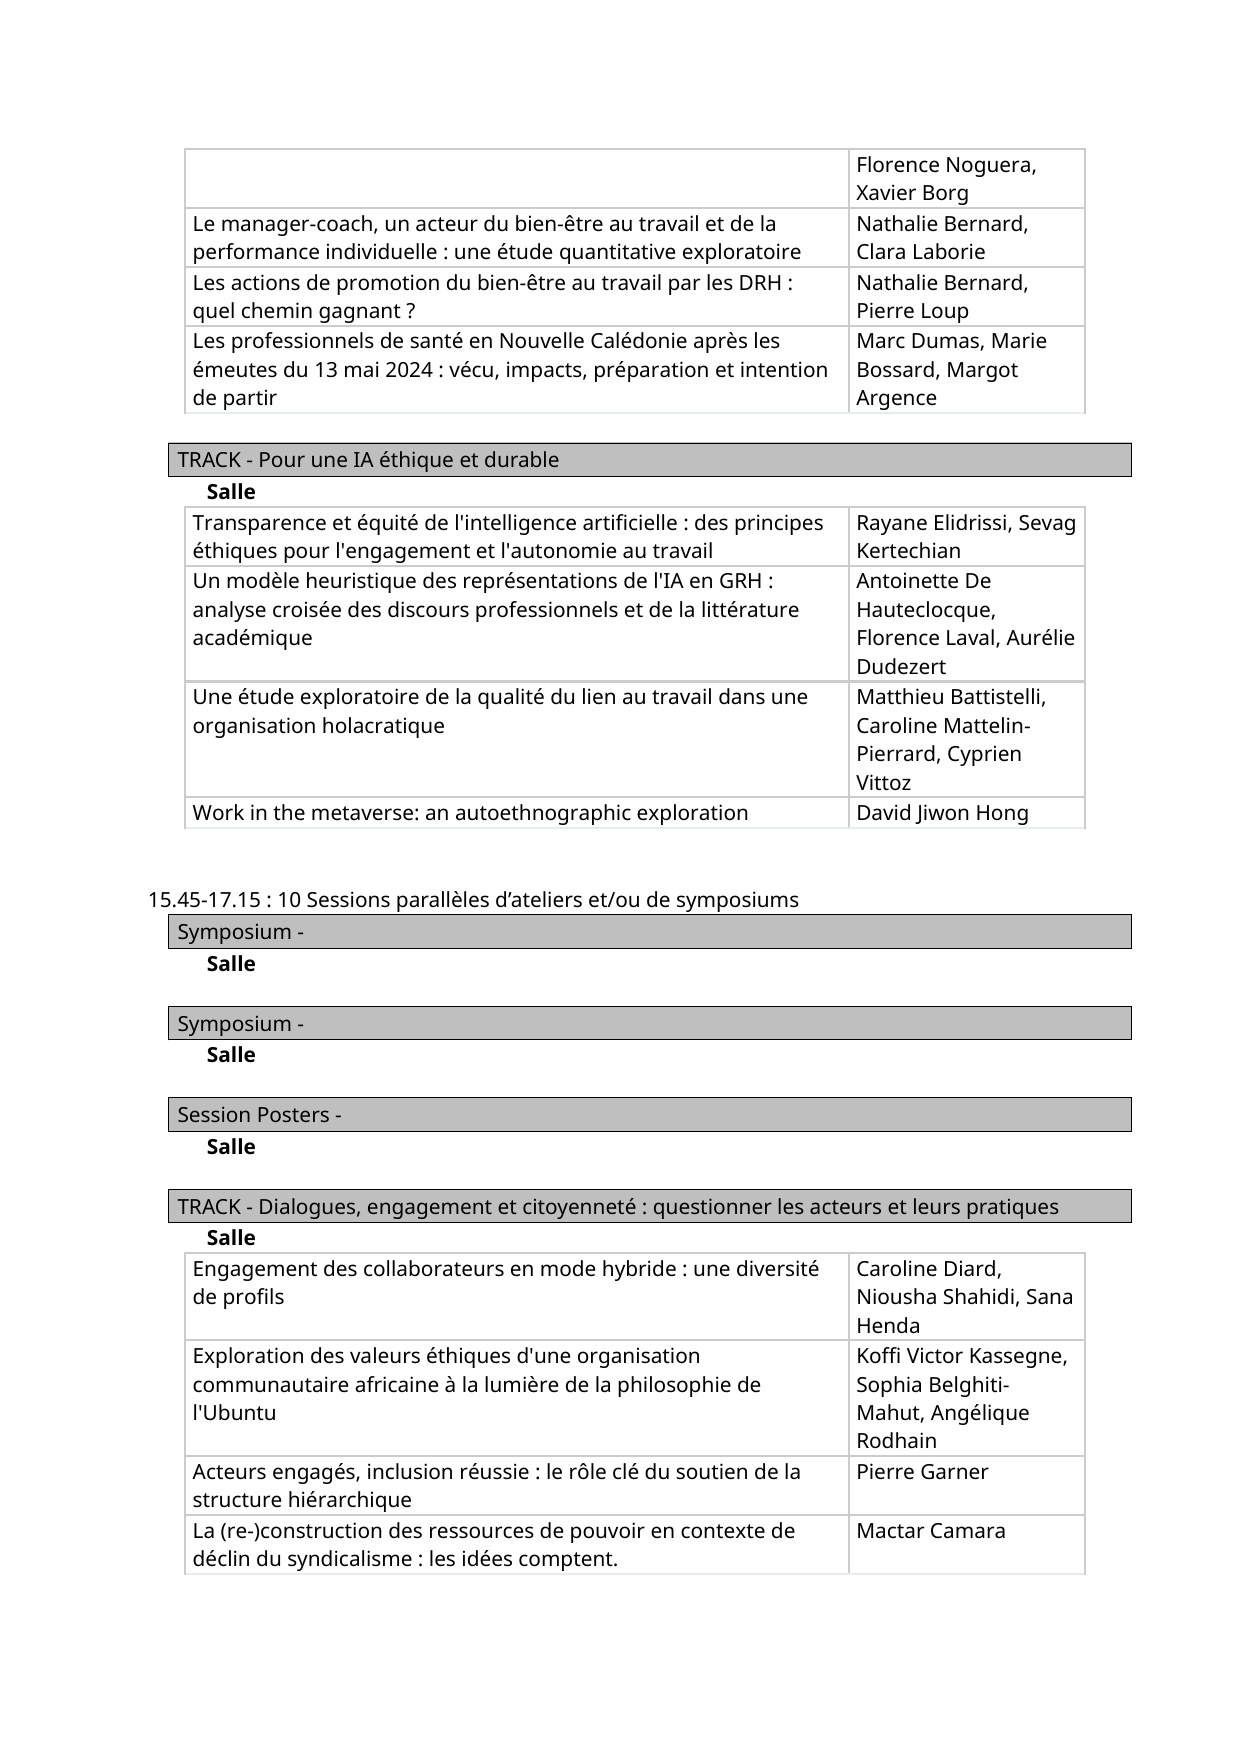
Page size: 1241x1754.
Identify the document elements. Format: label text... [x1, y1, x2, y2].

table_cell Koffi Victor Kassegne, Sophia Belghiti-Mahut, Angélique Rodhain [850, 1341, 1084, 1455]
text Session Posters - [169, 1098, 1131, 1131]
table_cell Nathalie Bernard, Pierre Loup [850, 268, 1084, 324]
table_header Transparence et équité de l'intelligence artificielle : des principes éthiques pour l'engagement et l'autonomie au travail [186, 508, 848, 564]
table_header Engagement des collaborateurs en mode hybride : une diversité de profils [186, 1254, 848, 1339]
table_cell Pierre Garner [850, 1457, 1084, 1514]
table_cell Les professionnels de santé en Nouvelle Calédonie après les émeutes du 13 mai 2024 : vécu, impacts, préparation et intention de partir [186, 327, 848, 412]
table_cell Le manager-coach, un acteur du bien-être au travail et de la performance individuelle : une étude quantitative exploratoire [186, 209, 848, 266]
table_cell Un modèle heuristique des représentations de l'IA en GRH : analyse croisée des discours professionnels et de la littérature académique [186, 567, 848, 680]
table_cell Les actions de promotion du bien-être au travail par les DRH : quel chemin gagnant ? [186, 268, 848, 324]
text Salle [207, 1040, 1122, 1069]
text Salle [207, 1223, 1122, 1252]
table_cell Antoinette De Hauteclocque, Florence Laval, Aurélie Dudezert [850, 567, 1084, 680]
table_cell David Jiwon Hong [850, 798, 1084, 827]
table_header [186, 150, 848, 207]
table_cell Acteurs engagés, inclusion réussie : le rôle clé du soutien de la structure hiérarchique [186, 1457, 848, 1514]
table_cell Une étude exploratoire de la qualité du lien au travail dans une organisation holacratique [186, 683, 848, 796]
text Symposium - [169, 1007, 1131, 1039]
table_cell Marc Dumas, Marie Bossard, Margot Argence [850, 327, 1084, 412]
table_cell Exploration des valeurs éthiques d'une organisation communautaire africaine à la lumière de la philosophie de l'Ubuntu [186, 1341, 848, 1455]
table_cell La (re-)construction des ressources de pouvoir en contexte de déclin du syndicalisme : les idées comptent. [186, 1516, 848, 1573]
table_header Caroline Diard, Niousha Shahidi, Sana Henda [850, 1254, 1084, 1339]
text Symposium - [169, 915, 1131, 948]
table_cell Matthieu Battistelli, Caroline Mattelin-Pierrard, Cyprien Vittoz [850, 683, 1084, 796]
text Salle [207, 477, 1122, 506]
table_cell Mactar Camara [850, 1516, 1084, 1573]
text 15.45-17.15 : 10 Sessions parallèles d’ateliers et/ou de symposiums [148, 886, 1122, 914]
text Salle [207, 949, 1122, 977]
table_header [850, 150, 1084, 207]
table_header Rayane Elidrissi, Sevag Kertechian [850, 508, 1084, 564]
text TRACK - Pour une IA éthique et durable [169, 444, 1131, 476]
text Salle [207, 1132, 1122, 1160]
table_cell Nathalie Bernard, Clara Laborie [850, 209, 1084, 266]
table_cell Work in the metaverse: an autoethnographic exploration [186, 798, 848, 827]
text TRACK - Dialogues, engagement et citoyenneté : questionner les acteurs et leurs pratiques [169, 1190, 1131, 1222]
